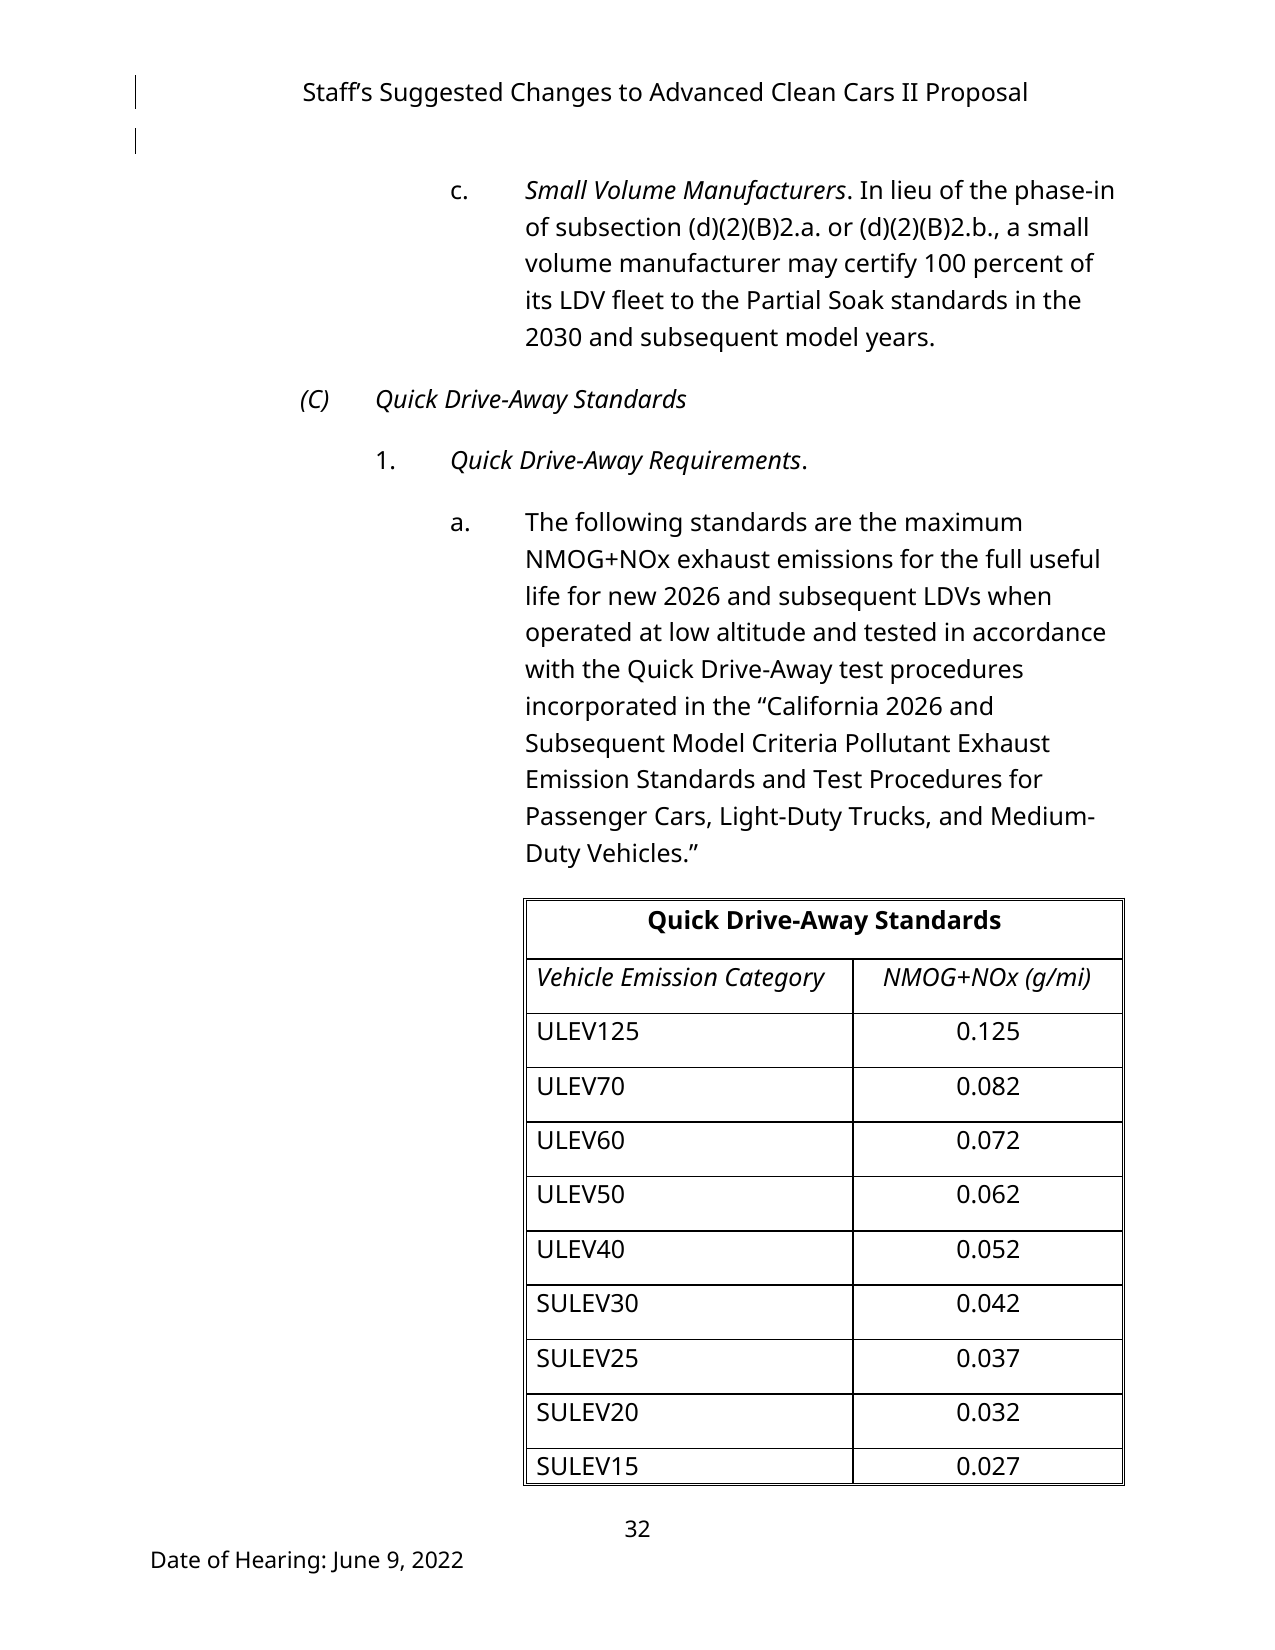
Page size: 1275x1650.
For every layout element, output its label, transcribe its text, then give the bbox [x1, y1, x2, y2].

subtitle Quick Drive-Away Requirements. [375, 443, 1125, 477]
table_cell SULEV25 [527, 1340, 852, 1393]
table_cell 0.052 [854, 1232, 1122, 1284]
table_cell Vehicle Emission Category [527, 960, 852, 1012]
table_cell SULEV30 [527, 1286, 852, 1339]
table_cell 0.042 [854, 1286, 1122, 1339]
subtitle Small Volume Manufacturers. In lieu of the phase-in of subsection (d)(2)(B)2.a. or (d)(2)(B)2.b., a small volume manufacturer may certify 100 percent of its LDV fleet to the Partial Soak standards in the 2030 and subsequent model years. [450, 172, 1125, 353]
table_cell 0.037 [854, 1340, 1122, 1393]
table_cell SULEV20 [527, 1395, 852, 1447]
table_cell SULEV15 [527, 1449, 852, 1483]
table_cell 0.125 [854, 1014, 1122, 1067]
table_cell ULEV60 [527, 1123, 852, 1176]
table_cell 0.032 [854, 1395, 1122, 1447]
table_cell ULEV70 [527, 1068, 852, 1121]
table_cell 0.072 [854, 1123, 1122, 1176]
subtitle The following standards are the maximum NMOG+NOx exhaust emissions for the full useful life for new 2026 and subsequent LDVs when operated at low altitude and tested in accordance with the Quick Drive-Away test procedures incorporated in the “California 2026 and Subsequent Model Criteria Pollutant Exhaust Emission Standards and Test Procedures for Passenger Cars, Light-Duty Trucks, and Medium-Duty Vehicles.” [450, 505, 1125, 870]
table_cell 0.082 [854, 1068, 1122, 1121]
table_cell ULEV50 [527, 1177, 852, 1230]
subtitle Quick Drive-Away Standards [300, 381, 1125, 415]
table_header Quick Drive-Away Standards [527, 901, 1122, 958]
table_cell ULEV40 [527, 1232, 852, 1284]
table_cell 0.027 [854, 1449, 1122, 1483]
table_cell 0.062 [854, 1177, 1122, 1230]
table_cell ULEV125 [527, 1014, 852, 1067]
table_cell NMOG+NOx (g/mi) [854, 960, 1122, 1012]
